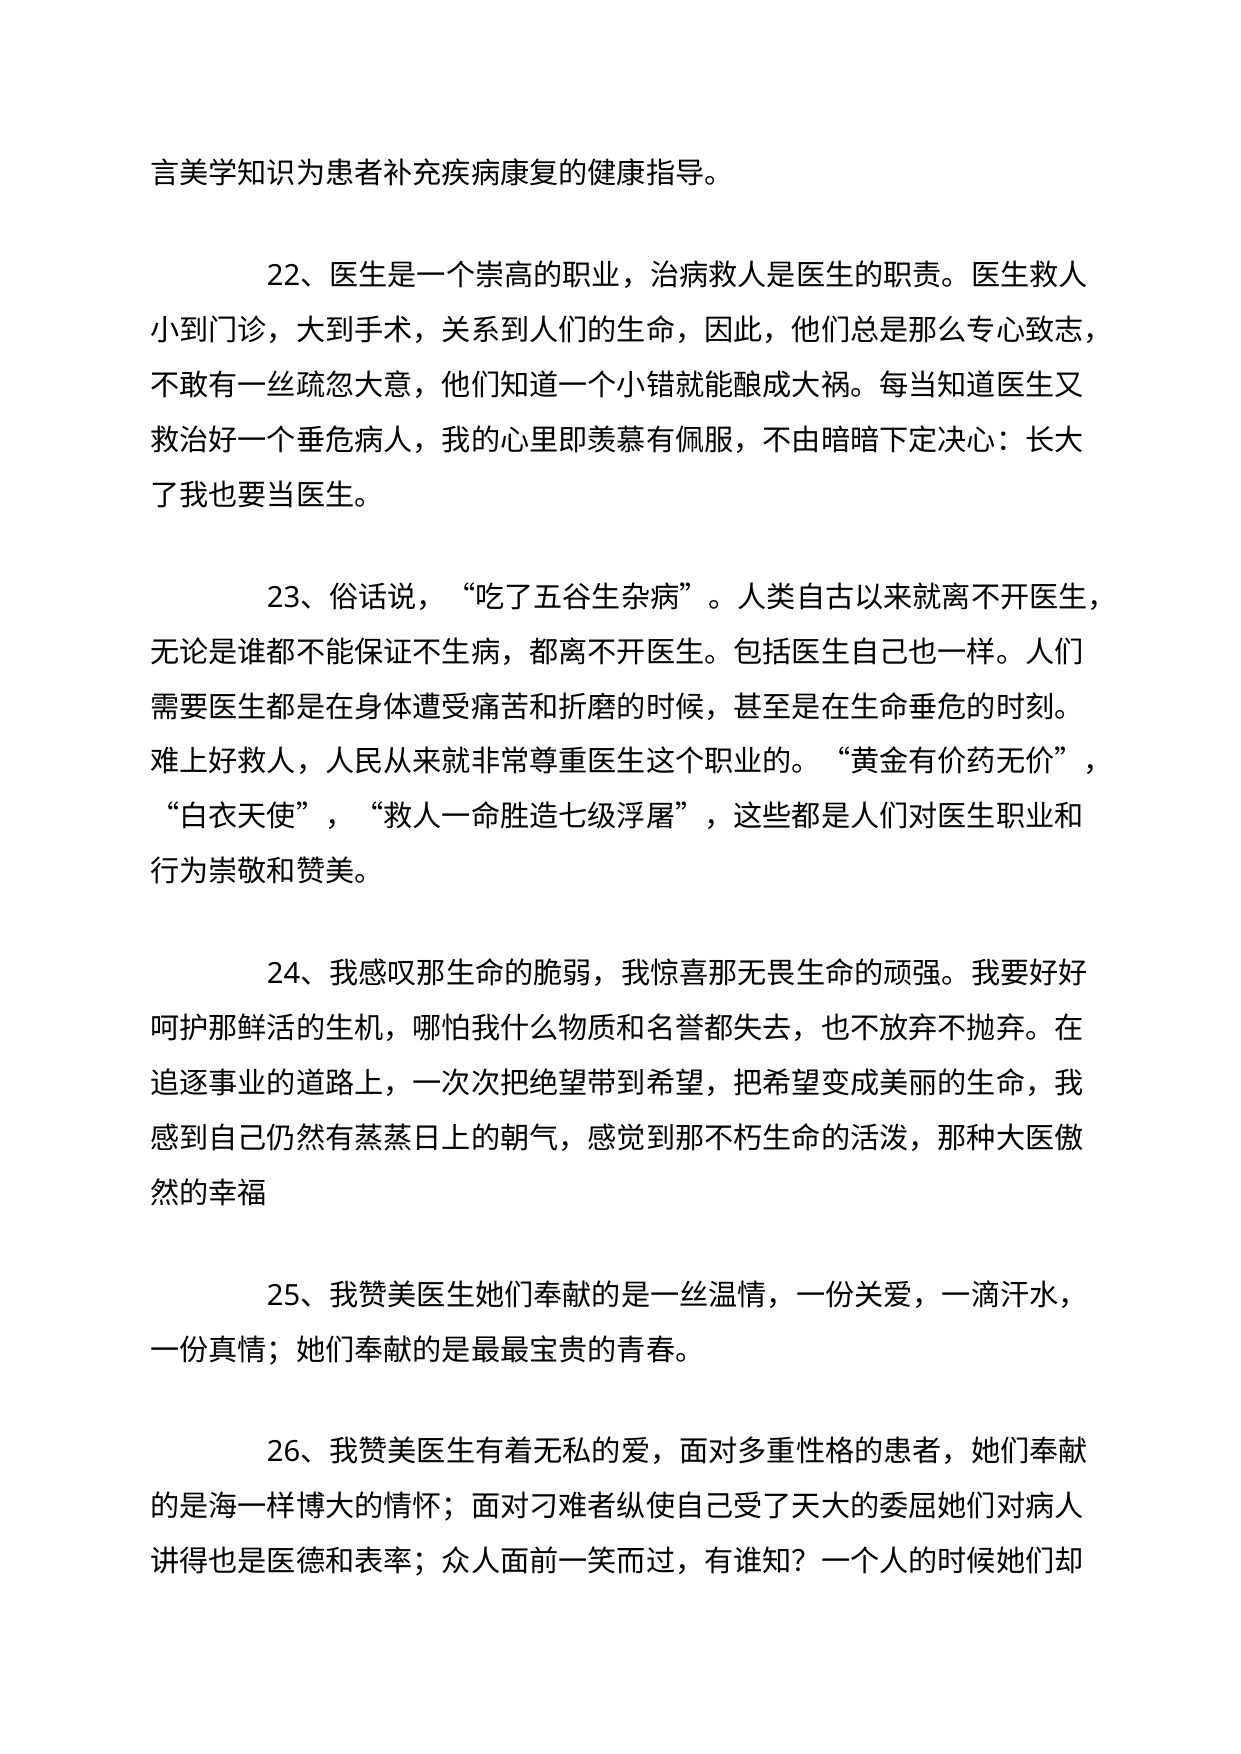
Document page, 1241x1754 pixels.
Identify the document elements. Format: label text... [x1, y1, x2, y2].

text 25、我赞美医生她们奉献的是一丝温情，一份关爱，一滴汗水，一份真情；她们奉献的是最最宝贵的青春。 [150, 1271, 1090, 1368]
text 23、俗话说，“吃了五谷生杂病”。人类自古以来就离不开医生，无论是谁都不能保证不生病，都离不开医生。包括医生自己也一样。人们需要医生都是在身体遭受痛苦和折磨的时候，甚至是在生命垂危的时刻。难上好救人，人民从来就非常尊重医生这个职业的。“黄金有价药无价”，“白衣天使”，“救人一命胜造七级浮屠”，这些都是人们对医生职业和行为崇敬和赞美。 [150, 573, 1090, 890]
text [150, 1428, 1090, 1580]
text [150, 150, 1090, 192]
text 24、我感叹那生命的脆弱，我惊喜那无畏生命的顽强。我要好好呵护那鲜活的生机，哪怕我什么物质和名誉都失去，也不放弃不抛弃。在追逐事业的道路上，一次次把绝望带到希望，把希望变成美丽的生命，我感到自己仍然有蒸蒸日上的朝气，感觉到那不朽生命的活泼，那种大医傲然的幸福 [150, 949, 1090, 1212]
text 22、医生是一个崇高的职业，治病救人是医生的职责。医生救人小到门诊，大到手术，关系到人们的生命，因此，他们总是那么专心致志，不敢有一丝疏忽大意，他们知道一个小错就能酿成大祸。每当知道医生又救治好一个垂危病人，我的心里即羡慕有佩服，不由暗暗下定决心：长大了我也要当医生。 [150, 252, 1090, 514]
